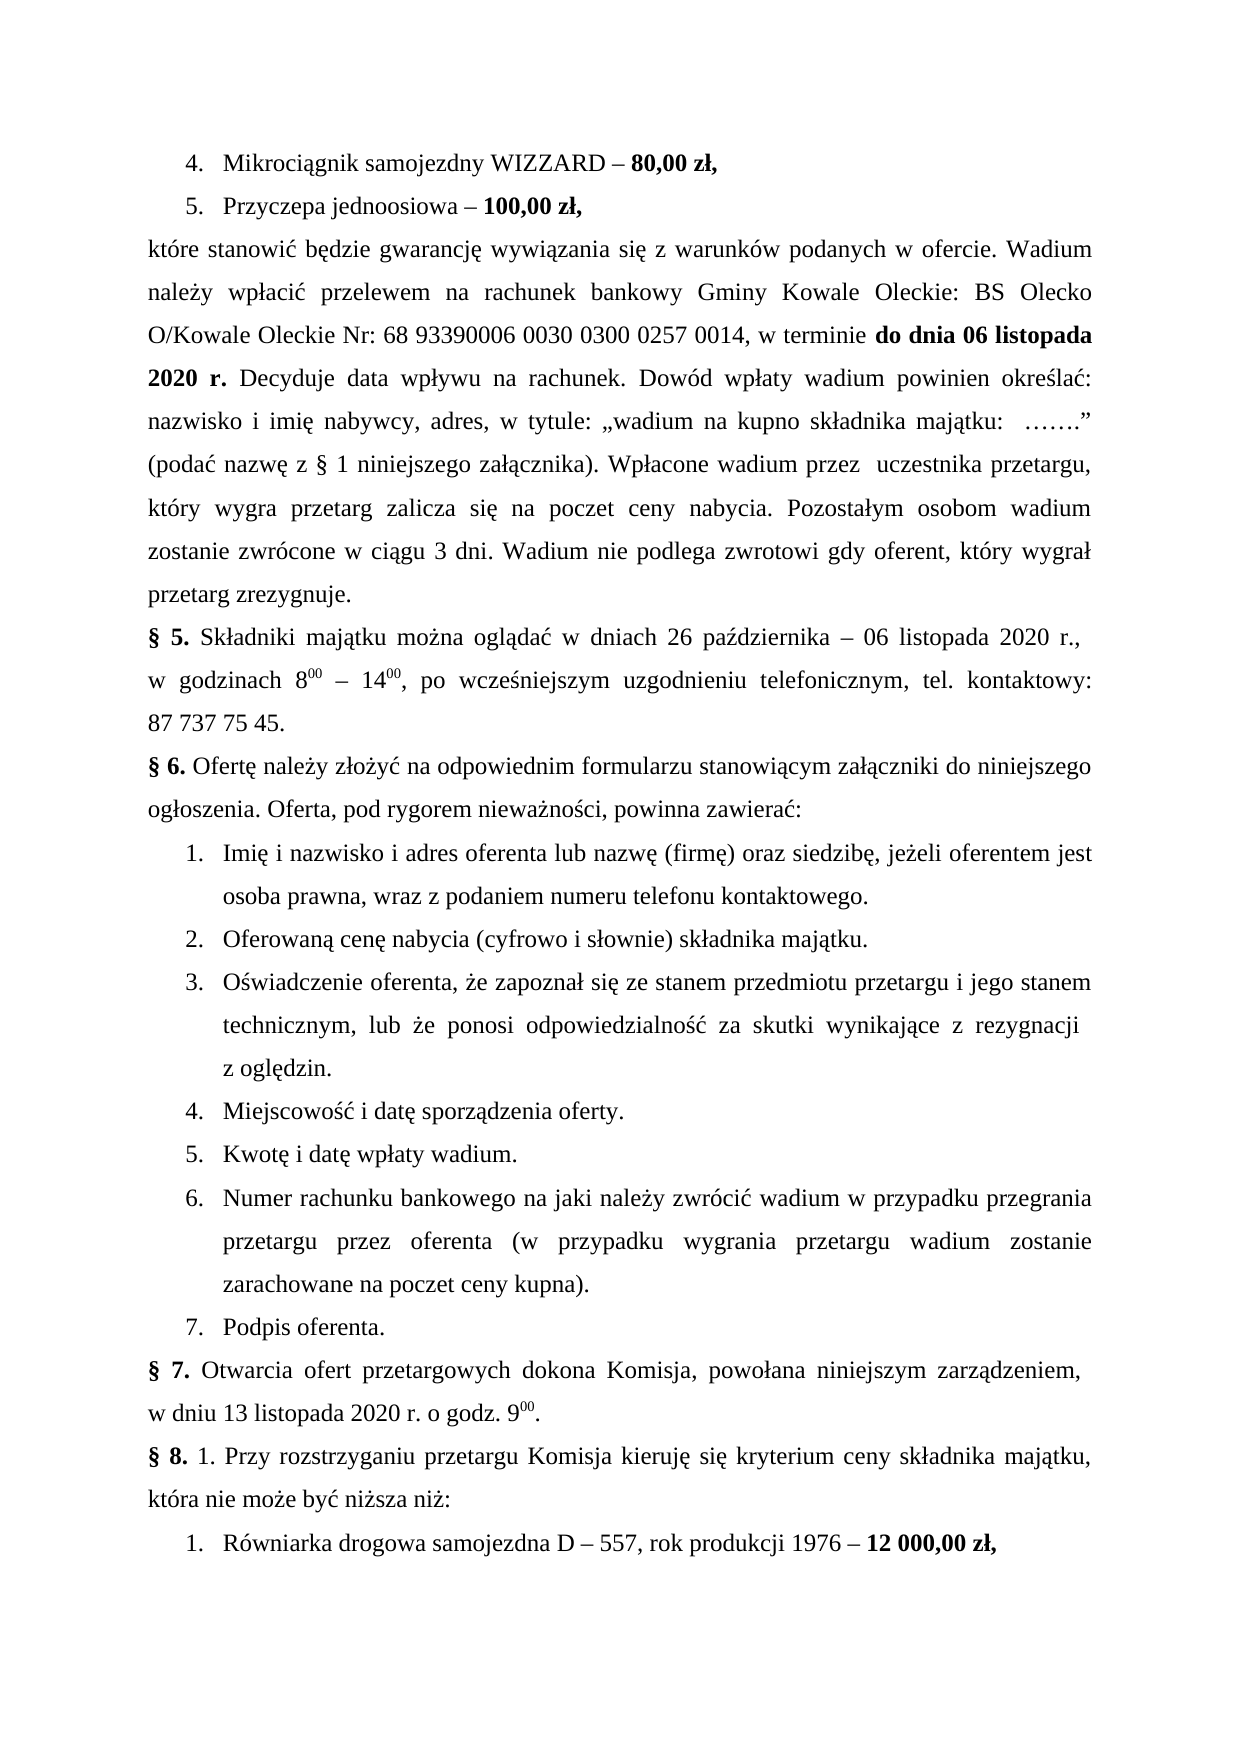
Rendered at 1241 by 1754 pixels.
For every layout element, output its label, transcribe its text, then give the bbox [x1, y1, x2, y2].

list Oświadczenie oferenta, że zapoznał się ze stanem przedmiotu przetargu i jego stanem technicznym, lub że ponosi odpowiedzialność za skutki wynikające z rezygnacji z oględzin. [185, 967, 1093, 1082]
list Równiarka drogowa samojezdna D – 557, rok produkcji 1976 – 12 000,00 zł, [185, 1528, 1093, 1556]
list Imię i nazwisko i adres oferenta lub nazwę (firmę) oraz siedzibę, jeżeli oferentem jest osoba prawna, wraz z podaniem numeru telefonu kontaktowego. [185, 838, 1093, 909]
text § 7. Otwarcia ofert przetargowych dokona Komisja, powołana niniejszym zarządzeniem, w dniu 13 listopada 2020 r. o godz. 900. [148, 1355, 1093, 1427]
text § 8. 1. Przy rozstrzyganiu przetargu Komisja kieruję się kryterium ceny składnika majątku, która nie może być niższa niż: [148, 1441, 1093, 1513]
list Przyczepa jednoosiowa – 100,00 zł, [185, 191, 1093, 219]
list Miejscowość i datę sporządzenia oferty. [185, 1096, 1093, 1125]
text § 5. Składniki majątku można oglądać w dniach 26 października – 06 listopada 2020 r., w godzinach 800 – 1400, po wcześniejszym uzgodnieniu telefonicznym, tel. kontaktowy: 87 737 75 45. [148, 622, 1093, 737]
text które stanowić będzie gwarancję wywiązania się z warunków podanych w ofercie. Wadium należy wpłacić przelewem na rachunek bankowy Gminy Kowale Oleckie: BS Olecko O/Kowale Oleckie Nr: 68 93390006 0030 0300 0257 0014, w terminie do dnia 06 listopada 2020 r. Decyduje data wpływu na rachunek. Dowód wpłaty wadium powinien określać: nazwisko i imię nabywcy, adres, w tytule: „wadium na kupno składnika majątku: …….” (podać nazwę z § 1 niniejszego załącznika). Wpłacone wadium przez uczestnika przetargu, który wygra przetarg zalicza się na poczet ceny nabycia. Pozostałym osobom wadium zostanie zwrócone w ciągu 3 dni. Wadium nie podlega zwrotowi gdy oferent, który wygrał przetarg zrezygnuje. [148, 234, 1093, 608]
list Kwotę i datę wpłaty wadium. [185, 1139, 1093, 1168]
list Mikrociągnik samojezdny WIZZARD – 80,00 zł, [185, 148, 1093, 176]
list Oferowaną cenę nabycia (cyfrowo i słownie) składnika majątku. [185, 924, 1093, 953]
text § 6. Ofertę należy złożyć na odpowiednim formularzu stanowiącym załączniki do niniejszego ogłoszenia. Oferta, pod rygorem nieważności, powinna zawierać: [148, 751, 1093, 823]
list Podpis oferenta. [185, 1312, 1093, 1341]
list Numer rachunku bankowego na jaki należy zwrócić wadium w przypadku przegrania przetargu przez oferenta (w przypadku wygrania przetargu wadium zostanie zarachowane na poczet ceny kupna). [185, 1183, 1093, 1298]
